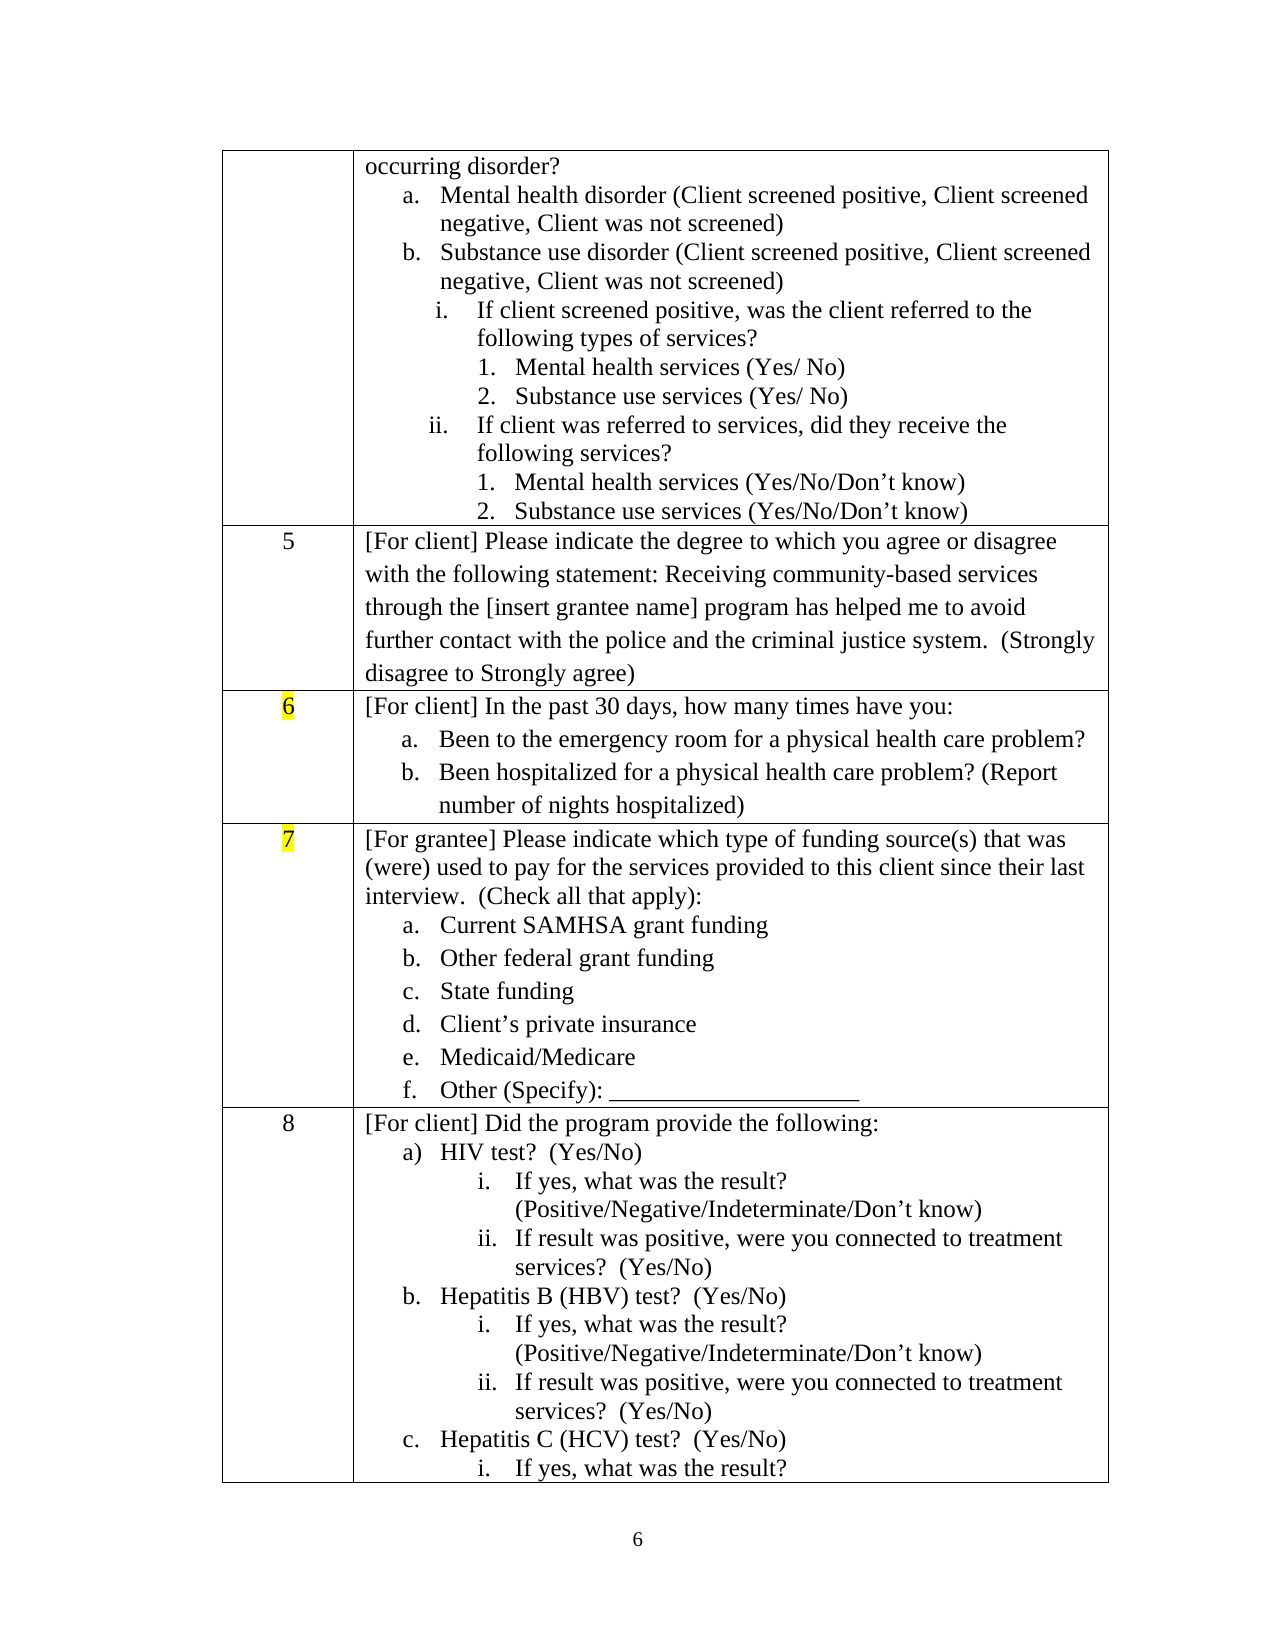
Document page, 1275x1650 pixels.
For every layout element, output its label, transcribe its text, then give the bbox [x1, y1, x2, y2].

table_cell 8 [223, 1108, 353, 1482]
table_cell [For grantee] Please indicate which type of funding source(s) that was (were) used to pay for the services provided to this client since their last interview. (Check all that apply): Current SAMHSA grant funding Other federal grant funding State funding Client’s private insurance Medicaid/Medicare Other (Specify): ____________________ [354, 824, 1108, 1107]
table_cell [354, 1108, 1108, 1482]
table_cell 6 [223, 691, 353, 823]
table_cell 4 [223, 151, 353, 525]
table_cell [354, 151, 1108, 525]
table_cell 7 [223, 824, 353, 1107]
table_cell 5 [223, 526, 353, 690]
table_cell [For client] In the past 30 days, how many times have you: Been to the emergency room for a physical health care problem? Been hospitalized for a physical health care problem? (Report number of nights hospitalized) [354, 691, 1108, 823]
table_cell [For client] Please indicate the degree to which you agree or disagree with the following statement: Receiving community-based services through the [insert grantee name] program has helped me to avoid further contact with the police and the criminal justice system. (Strongly disagree to Strongly agree) [354, 526, 1108, 690]
